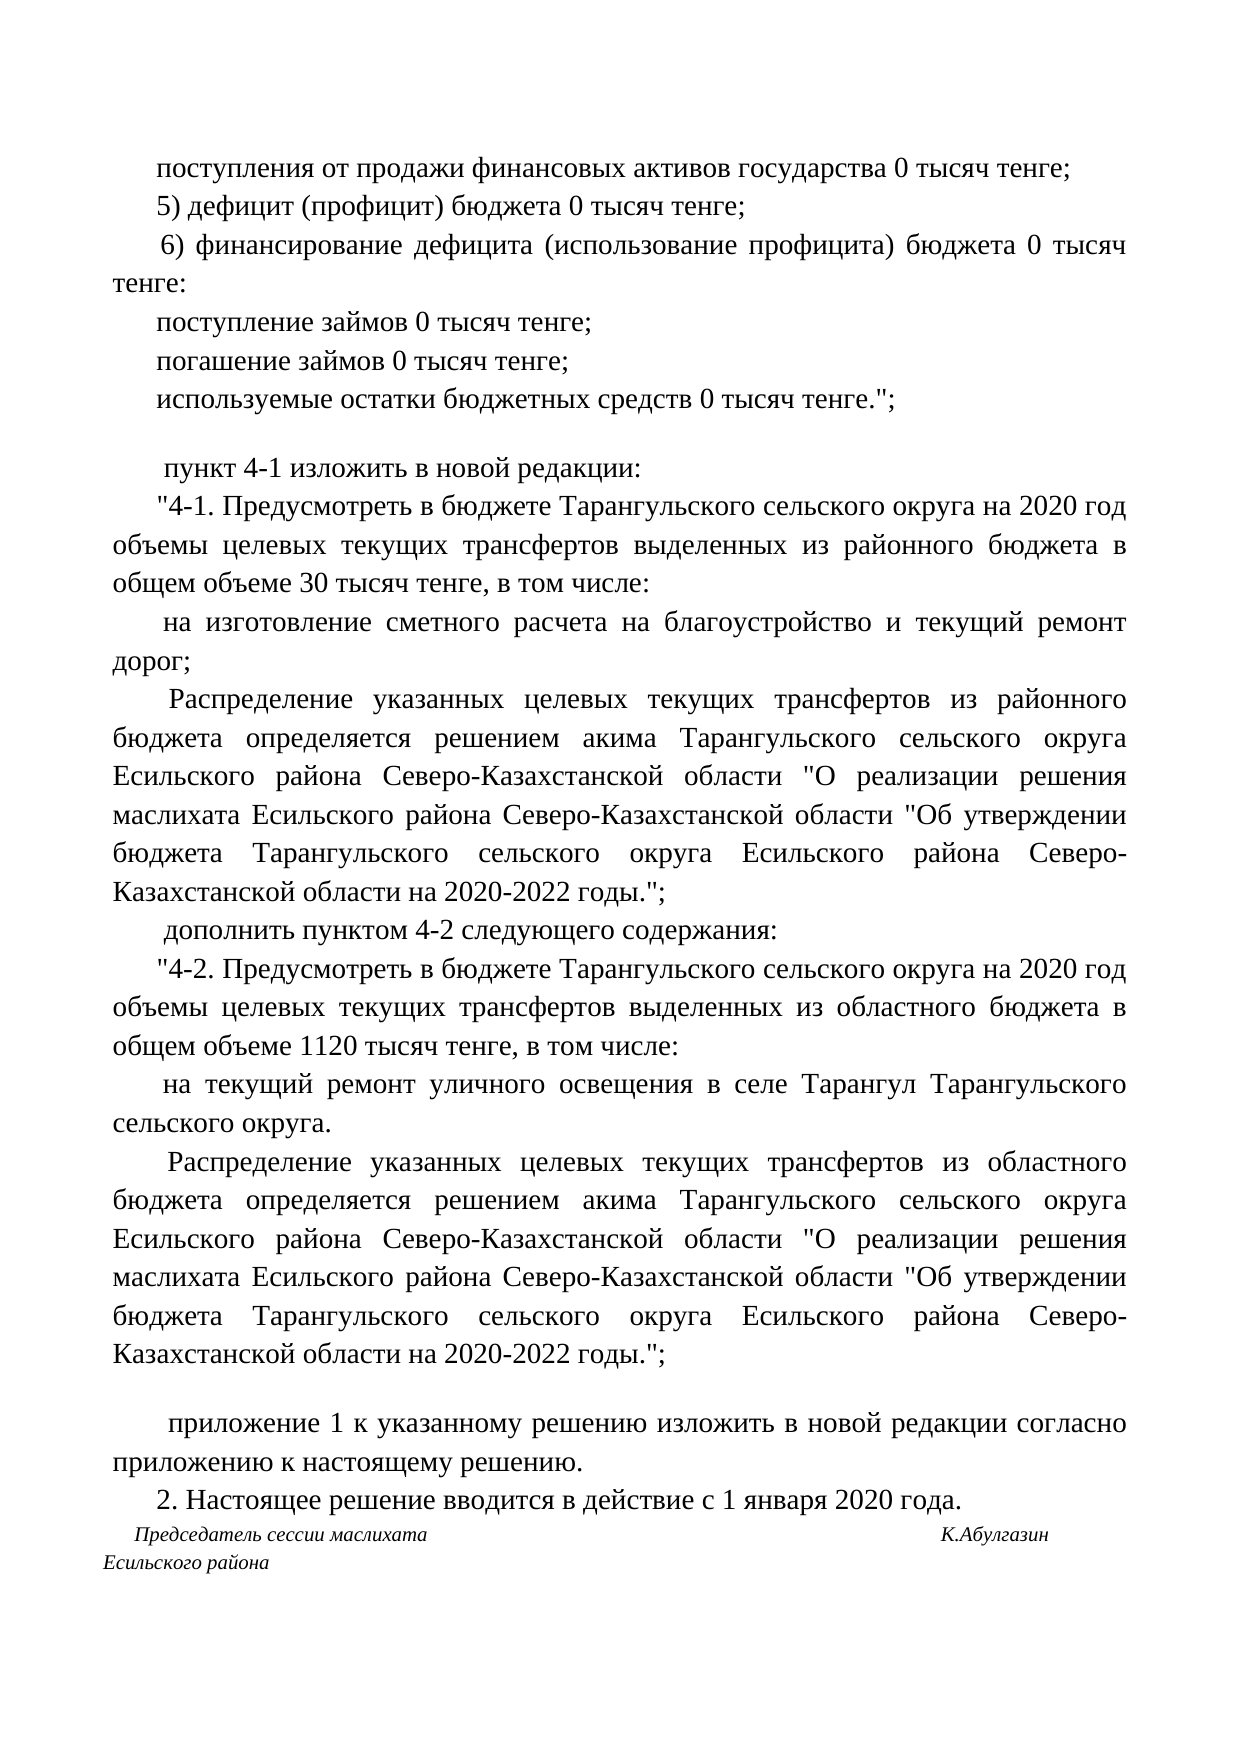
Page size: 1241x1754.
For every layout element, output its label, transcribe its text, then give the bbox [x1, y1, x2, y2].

table_header К.Абулгазин [939, 1521, 1240, 1576]
text пункт 4-1 изложить в новой редакции: [112, 450, 1128, 483]
text Распределение указанных целевых текущих трансфертов из районного бюджета определяется решением акима Тарангульского сельского округа Есильского района Северо-Казахстанской области "О реализации решения маслихата Есильского района Северо-Казахстанской области "Об утверждении бюджета Тарангульского сельского округа Есильского района Северо-Казахстанской области на 2020-2022 годы."; [112, 681, 1128, 907]
text используемые остатки бюджетных средств 0 тысяч тенге."; [112, 381, 1128, 415]
text дополнить пунктом 4-2 следующего содержания: [112, 912, 1128, 946]
text на текущий ремонт уличного освещения в селе Тарангул Тарангульского сельского округа. [112, 1067, 1128, 1139]
text Распределение указанных целевых текущих трансфертов из областного бюджета определяется решением акима Тарангульского сельского округа Есильского района Северо-Казахстанской области "О реализации решения маслихата Есильского района Северо-Казахстанской области "Об утверждении бюджета Тарангульского сельского округа Есильского района Северо-Казахстанской области на 2020-2022 годы."; [112, 1144, 1128, 1370]
text 2. Настоящее решение вводится в действие с 1 января 2020 года. [112, 1482, 1128, 1516]
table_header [101, 1521, 939, 1576]
text на изготовление сметного расчета на благоустройство и текущий ремонт дорог; [112, 604, 1128, 676]
text 6) финансирование дефицита (использование профицита) бюджета 0 тысяч тенге: [112, 227, 1128, 299]
text поступление займов 0 тысяч тенге; [112, 304, 1128, 338]
text приложение 1 к указанному решению изложить в новой редакции согласно приложению к настоящему решению. [112, 1405, 1128, 1477]
text поступления от продажи финансовых активов государства 0 тысяч тенге; [112, 150, 1128, 183]
text "4-1. Предусмотреть в бюджете Тарангульского сельского округа на 2020 год объемы целевых текущих трансфертов выделенных из районного бюджета в общем объеме 30 тысяч тенге, в том числе: [112, 488, 1128, 599]
text погашение займов 0 тысяч тенге; [112, 343, 1128, 376]
text "4-2. Предусмотреть в бюджете Тарангульского сельского округа на 2020 год объемы целевых текущих трансфертов выделенных из областного бюджета в общем объеме 1120 тысяч тенге, в том числе: [112, 951, 1128, 1062]
text 5) дефицит (профицит) бюджета 0 тысяч тенге; [112, 188, 1128, 222]
